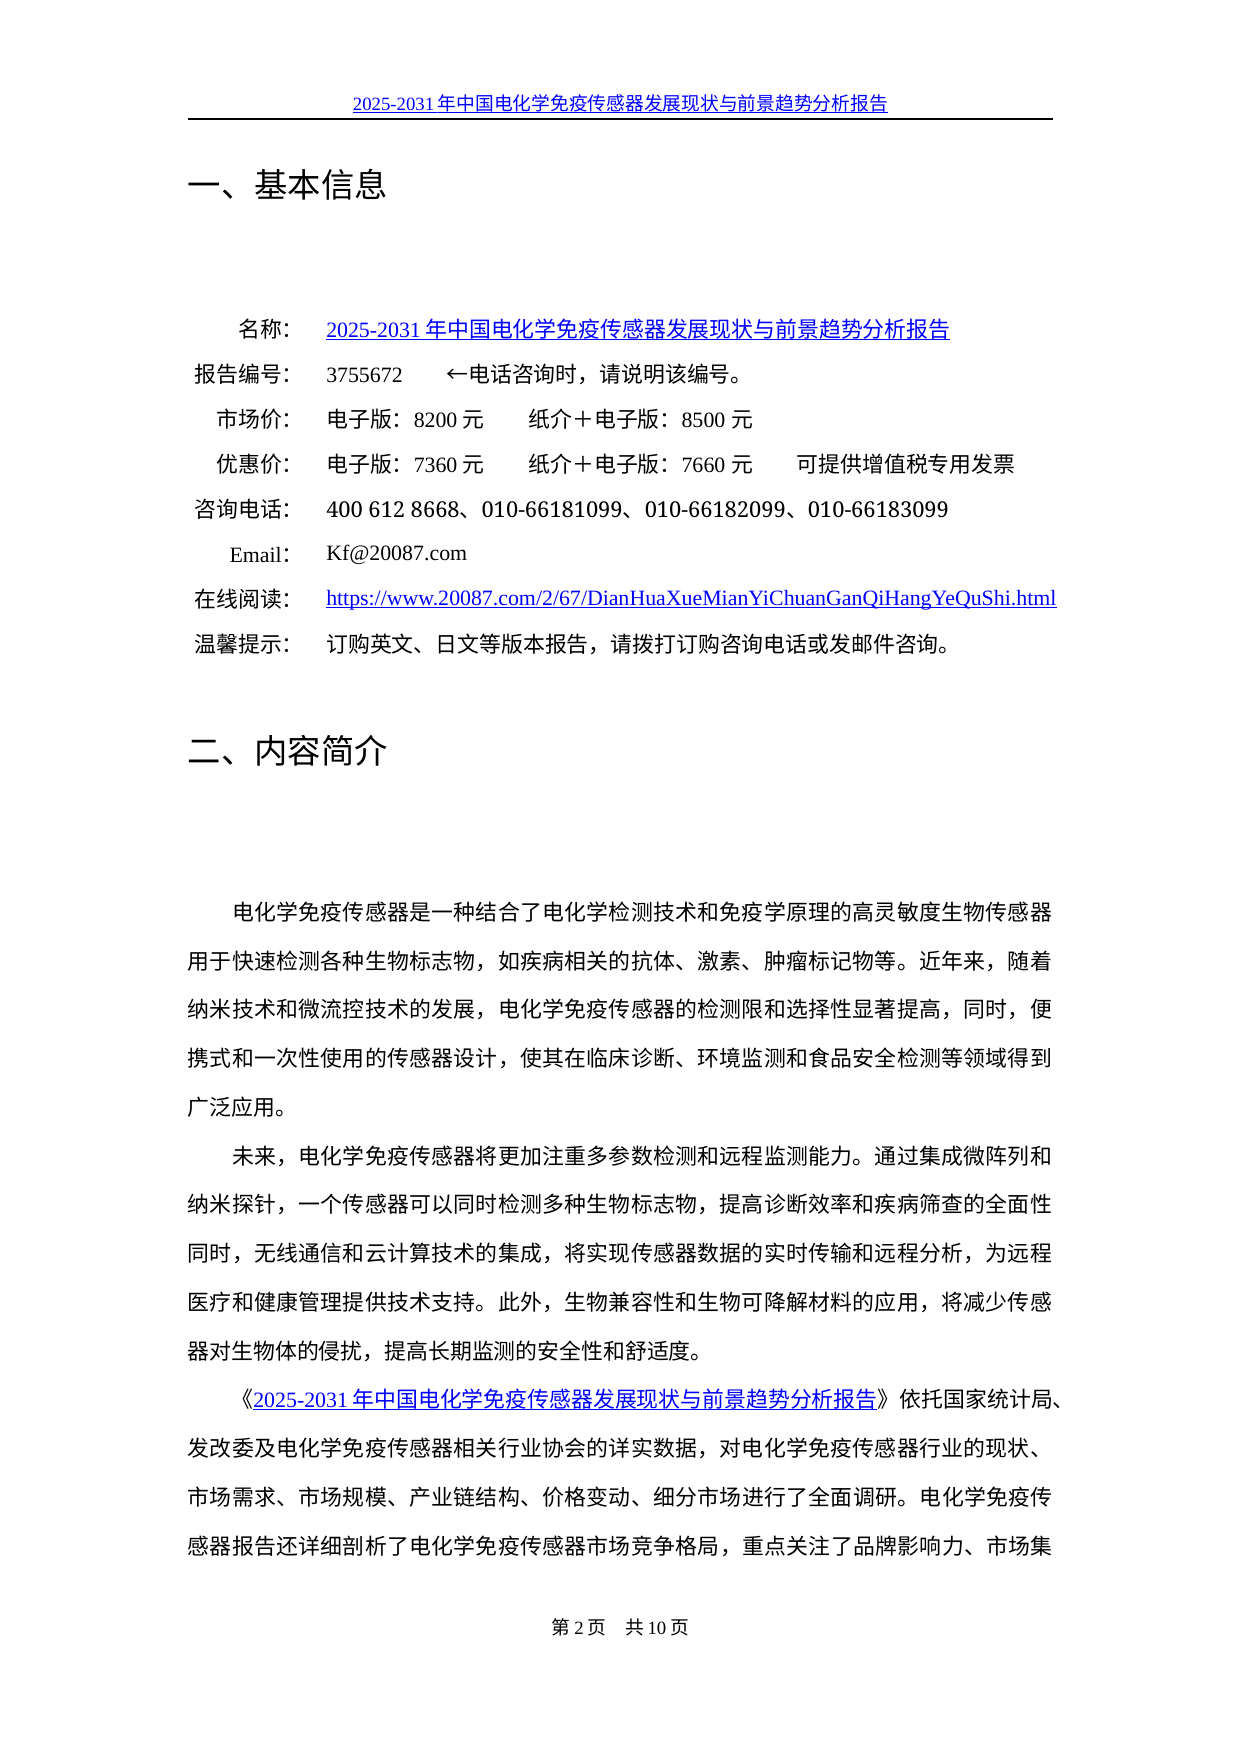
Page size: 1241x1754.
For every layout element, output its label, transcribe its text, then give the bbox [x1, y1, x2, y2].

table_cell 报告编号： [167, 357, 315, 402]
table_cell 温馨提示： [167, 627, 315, 672]
table_cell 电子版：7360 元 纸介＋电子版：7660 元 可提供增值税专用发票 [315, 447, 1073, 492]
table_cell Email： [167, 537, 315, 582]
table_header 2025-2031年中国电化学免疫传感器发展现状与前景趋势分析报告 [315, 312, 1073, 357]
table_cell 在线阅读： [167, 582, 315, 627]
title 一、基本信息 [187, 150, 1053, 215]
title 二、内容简介 [187, 717, 1053, 782]
table_cell 3755672 ←电话咨询时，请说明该编号。 [315, 357, 1073, 402]
table_cell 电子版：8200 元 纸介＋电子版：8500 元 [315, 402, 1073, 447]
table_header 名称： [167, 312, 315, 357]
table_cell Kf@20087.com [315, 537, 1073, 582]
table_cell 优惠价： [167, 447, 315, 492]
table_cell 400 612 8668、010-66181099、010-66182099、010-66183099 [315, 492, 1073, 537]
table_cell [315, 582, 1073, 627]
table_cell 市场价： [167, 402, 315, 447]
table_cell 咨询电话： [167, 492, 315, 537]
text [187, 894, 1053, 1561]
table_cell 订购英文、日文等版本报告，请拨打订购咨询电话或发邮件咨询。 [315, 627, 1073, 672]
